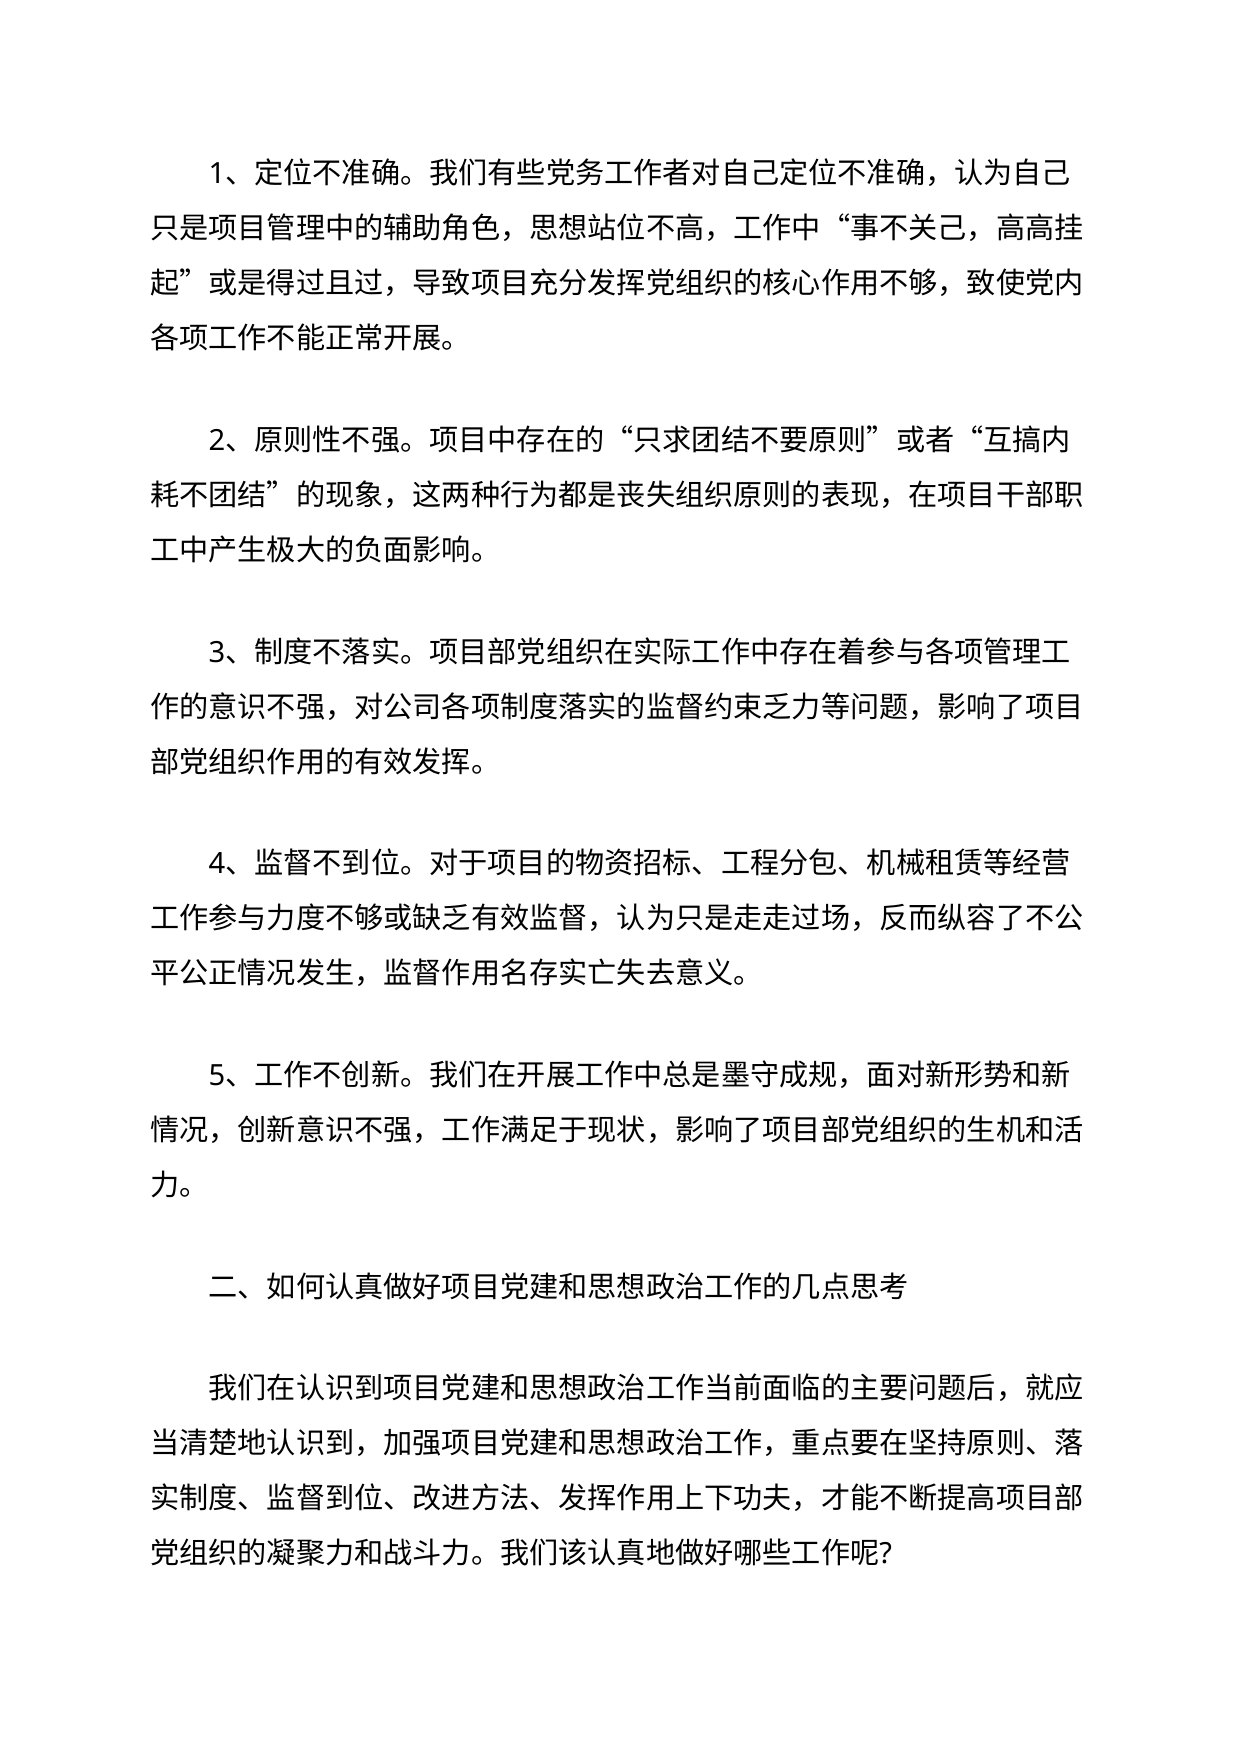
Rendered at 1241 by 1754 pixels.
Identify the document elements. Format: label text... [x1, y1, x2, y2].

text 二、如何认真做好项目党建和思想政治工作的几点思考 [150, 1263, 1090, 1306]
text 我们在认识到项目党建和思想政治工作当前面临的主要问题后，就应当清楚地认识到，加强项目党建和思想政治工作，重点要在坚持原则、落实制度、监督到位、改进方法、发挥作用上下功夫，才能不断提高项目部党组织的凝聚力和战斗力。我们该认真地做好哪些工作呢? [150, 1365, 1090, 1572]
text 3、制度不落实。项目部党组织在实际工作中存在着参与各项管理工作的意识不强，对公司各项制度落实的监督约束乏力等问题，影响了项目部党组织作用的有效发挥。 [150, 628, 1090, 780]
text 2、原则性不强。项目中存在的“只求团结不要原则”或者“互搞内耗不团结”的现象，这两种行为都是丧失组织原则的表现，在项目干部职工中产生极大的负面影响。 [150, 417, 1090, 569]
text 1、定位不准确。我们有些党务工作者对自己定位不准确，认为自己只是项目管理中的辅助角色，思想站位不高，工作中“事不关己，高高挂起”或是得过且过，导致项目充分发挥党组织的核心作用不够，致使党内各项工作不能正常开展。 [150, 150, 1090, 357]
text 5、工作不创新。我们在开展工作中总是墨守成规，面对新形势和新情况，创新意识不强，工作满足于现状，影响了项目部党组织的生机和活力。 [150, 1052, 1090, 1204]
text 4、监督不到位。对于项目的物资招标、工程分包、机械租赁等经营工作参与力度不够或缺乏有效监督，认为只是走走过场，反而纵容了不公平公正情况发生，监督作用名存实亡失去意义。 [150, 840, 1090, 992]
